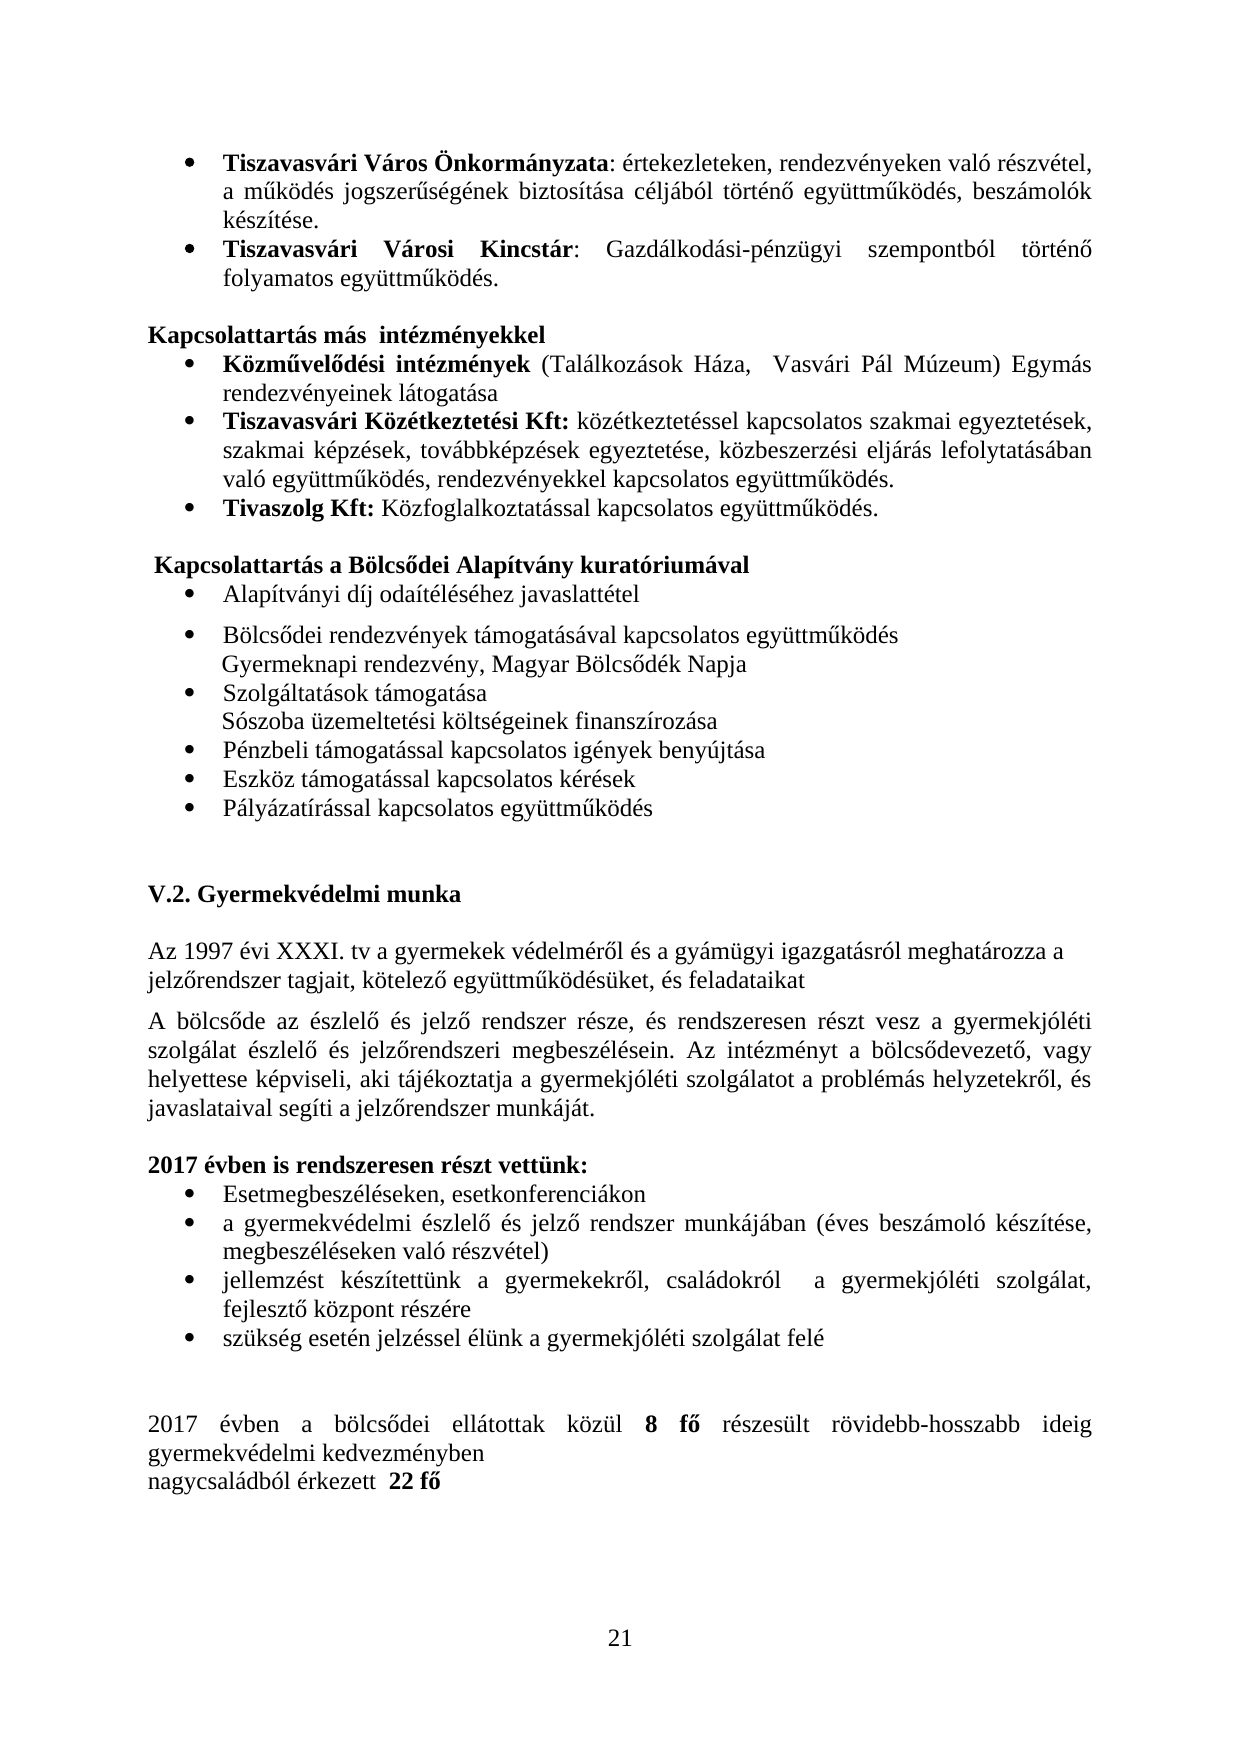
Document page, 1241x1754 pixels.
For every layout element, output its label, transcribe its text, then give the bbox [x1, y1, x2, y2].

list Pénzbeli támogatással kapcsolatos igények benyújtása [185, 735, 1093, 764]
list Tivaszolg Kft: Közfoglalkoztatással kapcsolatos együttműködés. [185, 493, 1093, 521]
list Szolgáltatások támogatása [185, 678, 1093, 706]
list Tiszavasvári Városi Kincstár: Gazdálkodási-pénzügyi szempontból történő folyamatos együttműködés. [185, 234, 1093, 291]
list a gyermekvédelmi észlelő és jelző rendszer munkájában (éves beszámoló készítése, megbeszéléseken való részvétel) [185, 1208, 1093, 1265]
list Tiszavasvári Város Önkormányzata: értekezleteken, rendezvényeken való részvétel, a működés jogszerűségének biztosítása céljából történő együttműködés, beszámolók készítése. [185, 148, 1093, 234]
list jellemzést készítettünk a gyermekekről, családokról a gyermekjóléti szolgálat, fejlesztő központ részére [185, 1265, 1093, 1323]
text 2017 évben is rendszeresen részt vettünk: [148, 1150, 1093, 1179]
list Pályázatírással kapcsolatos együttműködés [185, 793, 1093, 821]
list Alapítványi díj odaítéléséhez javaslattétel [185, 579, 1093, 608]
text Sószoba üzemeltetési költségeinek finanszírozása [221, 706, 1093, 735]
text nagycsaládból érkezett 22 fő [148, 1466, 1093, 1495]
text Kapcsolattartás más intézményekkel [148, 320, 1093, 349]
text Gyermeknapi rendezvény, Magyar Bölcsődék Napja [221, 649, 1093, 678]
list Esetmegbeszéléseken, esetkonferenciákon [185, 1179, 1093, 1208]
text Az 1997 évi XXXI. tv a gyermekek védelméről és a gyámügyi igazgatásról meghatározza a jelzőrendszer tagjait, kötelező együttműködésüket, és feladataikat [148, 936, 1093, 994]
list szükség esetén jelzéssel élünk a gyermekjóléti szolgálat felé [185, 1323, 1093, 1351]
text 2017 évben a bölcsődei ellátottak közül 8 fő részesült rövidebb-hosszabb ideig gyermekvédelmi kedvezményben [148, 1409, 1093, 1466]
text A bölcsőde az észlelő és jelző rendszer része, és rendszeresen részt vesz a gyermekjóléti szolgálat észlelő és jelzőrendszeri megbeszélésein. Az intézményt a bölcsődevezető, vagy helyettese képviseli, aki tájékoztatja a gyermekjóléti szolgálatot a problémás helyzetekről, és javaslataival segíti a jelzőrendszer munkáját. [148, 1006, 1093, 1121]
text Kapcsolattartás a Bölcsődei Alapítvány kuratóriumával [148, 550, 1093, 579]
list Bölcsődei rendezvények támogatásával kapcsolatos együttműködés [185, 620, 1093, 649]
list Közművelődési intézmények (Találkozások Háza, Vasvári Pál Múzeum) Egymás rendezvényeinek látogatása [185, 349, 1093, 406]
list Tiszavasvári Közétkeztetési Kft: közétkeztetéssel kapcsolatos szakmai egyeztetések, szakmai képzések, továbbképzések egyeztetése, közbeszerzési eljárás lefolytatásában való együttműködés, rendezvényekkel kapcsolatos együttműködés. [185, 406, 1093, 493]
list Eszköz támogatással kapcsolatos kérések [185, 764, 1093, 793]
text V.2. Gyermekvédelmi munka [148, 879, 1093, 908]
